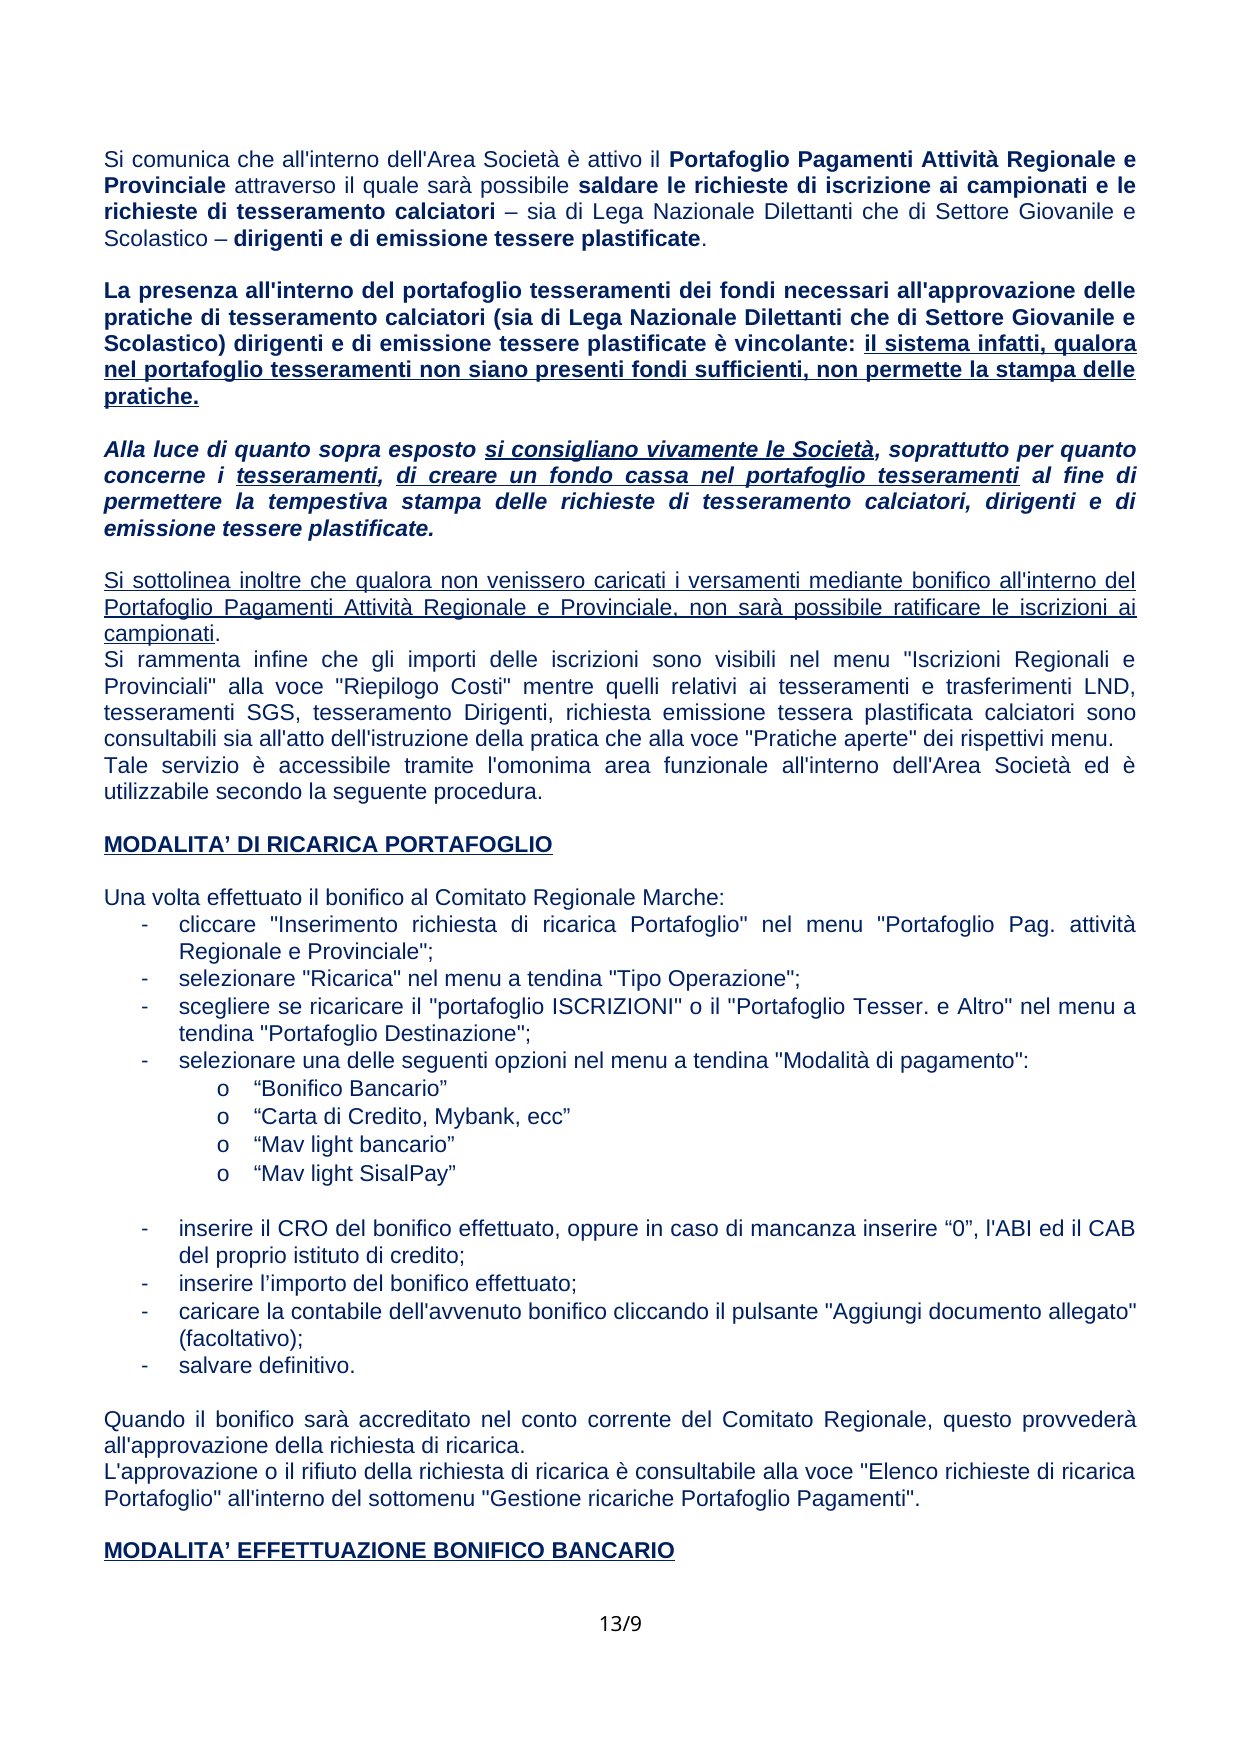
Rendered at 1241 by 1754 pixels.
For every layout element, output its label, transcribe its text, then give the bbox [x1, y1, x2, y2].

text MODALITA’ EFFETTUAZIONE BONIFICO BANCARIO [103, 1537, 1137, 1564]
list “Mav light SisalPay” [216, 1160, 1137, 1188]
list inserire il CRO del bonifico effettuato, oppure in caso di mancanza inserire “, l'ABI ed il CAB del proprio istituto di credito; [141, 1214, 1137, 1269]
list selezionare una delle seguenti opzioni nel menu a tendina "Modalità di pagamento": [141, 1047, 1137, 1075]
text Si comunica che all'interno dell'Area Società è attivo il Portafoglio Pagamenti Attività Regionale e Provinciale attraverso il quale sarà possibile saldare le richieste di iscrizione ai campionati e le richieste di tesseramento calciatori – sia di Lega Nazionale Dilettanti che di Settore Giovanile e Scolastico – dirigenti e di emissione tessere plastificate. [103, 146, 1137, 251]
text Tale servizio è accessibile tramite l'omonima area funzionale all'interno dell'Area Società ed è utilizzabile secondo la seguente procedura. [103, 752, 1137, 804]
list inserire l’importo del bonifico effettuato; [141, 1269, 1137, 1297]
list cliccare "Inserimento richiesta di ricarica Portafoglio" nel menu "Portafoglio Pag. attività Regionale e Provinciale"; [141, 910, 1137, 964]
list salvare definitivo. [141, 1351, 1137, 1379]
text La presenza all'interno del portafoglio tesseramenti dei fondi necessari all'approvazione delle pratiche di tesseramento calciatori (sia di Lega Nazionale Dilettanti che di Settore Giovanile e Scolastico) dirigenti e di emissione tessere plastificate è vincolante: il sistema infatti, qualora nel portafoglio tesseramenti non siano presenti fondi sufficienti, non permette la stampa delle pratiche. [103, 277, 1137, 409]
text Si sottolinea inoltre che qualora non venissero caricati i versamenti mediante bonifico all'interno del Portafoglio Pagamenti Attività Regionale e Provinciale, non sarà possibile ratificare le iscrizioni ai campionati. [103, 617, 1137, 646]
list caricare la contabile dell'avvenuto bonifico cliccando il pulsante "Aggiungi documento allegato" (facoltativo); [141, 1297, 1137, 1351]
text Alla luce di quanto sopra esposto si consigliano vivamente le Società, soprattutto per quanto concerne i tesseramenti, di creare un fondo cassa nel portafoglio tesseramenti al fine di permettere la tempestiva stampa delle richieste di tesseramento calciatori, dirigenti e di emissione tessere plastificate. [103, 436, 1137, 541]
text L'approvazione o il rifiuto della richiesta di ricarica è consultabile alla voce "Elenco richieste di ricarica Portafoglio" all'interno del sottomenu "Gestione ricariche Portafoglio Pagamenti". [103, 1458, 1137, 1511]
text MODALITA’ DI RICARICA PORTAFOGLIO [103, 831, 1137, 857]
text Quando il bonifico sarà accreditato nel conto corrente del Comitato Regionale, questo provvederà all'approvazione della richiesta di ricarica. [103, 1406, 1137, 1458]
text Si sottolinea inoltre che qualora non venissero caricati i versamenti mediante bonifico all'interno del Portafoglio Pagamenti Attività Regionale e Provinciale, non sarà possibile ratificare le iscrizioni ai campionati. [103, 567, 1137, 616]
list “Mav light bancario” [216, 1131, 1137, 1160]
text Si rammenta infine che gli importi delle iscrizioni sono visibili nel menu "Iscrizioni Regionali e Provinciali" alla voce "Riepilogo Costi" mentre quelli relativi ai tesseramenti e trasferimenti LND, tesseramenti SGS, tesseramento Dirigenti, richiesta emissione tessera plastificata calciatori sono consultabili sia all'atto dell'istruzione della pratica che alla voce "Pratiche aperte" dei rispettivi menu. [103, 646, 1137, 752]
list “Carta di Credito, Mybank, ecc” [216, 1103, 1137, 1131]
list scegliere se ricaricare il "portafoglio ISCRIZIONI" o il "Portafoglio Tesser. e Altro" nel menu a tendina "Portafoglio Destinazione"; [141, 992, 1137, 1047]
list selezionare "Ricarica" nel menu a tendina "Tipo Operazione"; [141, 964, 1137, 992]
text Una volta effettuato il bonifico al Comitato Regionale Marche: [103, 883, 1137, 910]
list “Bonifico Bancario” [216, 1075, 1137, 1103]
